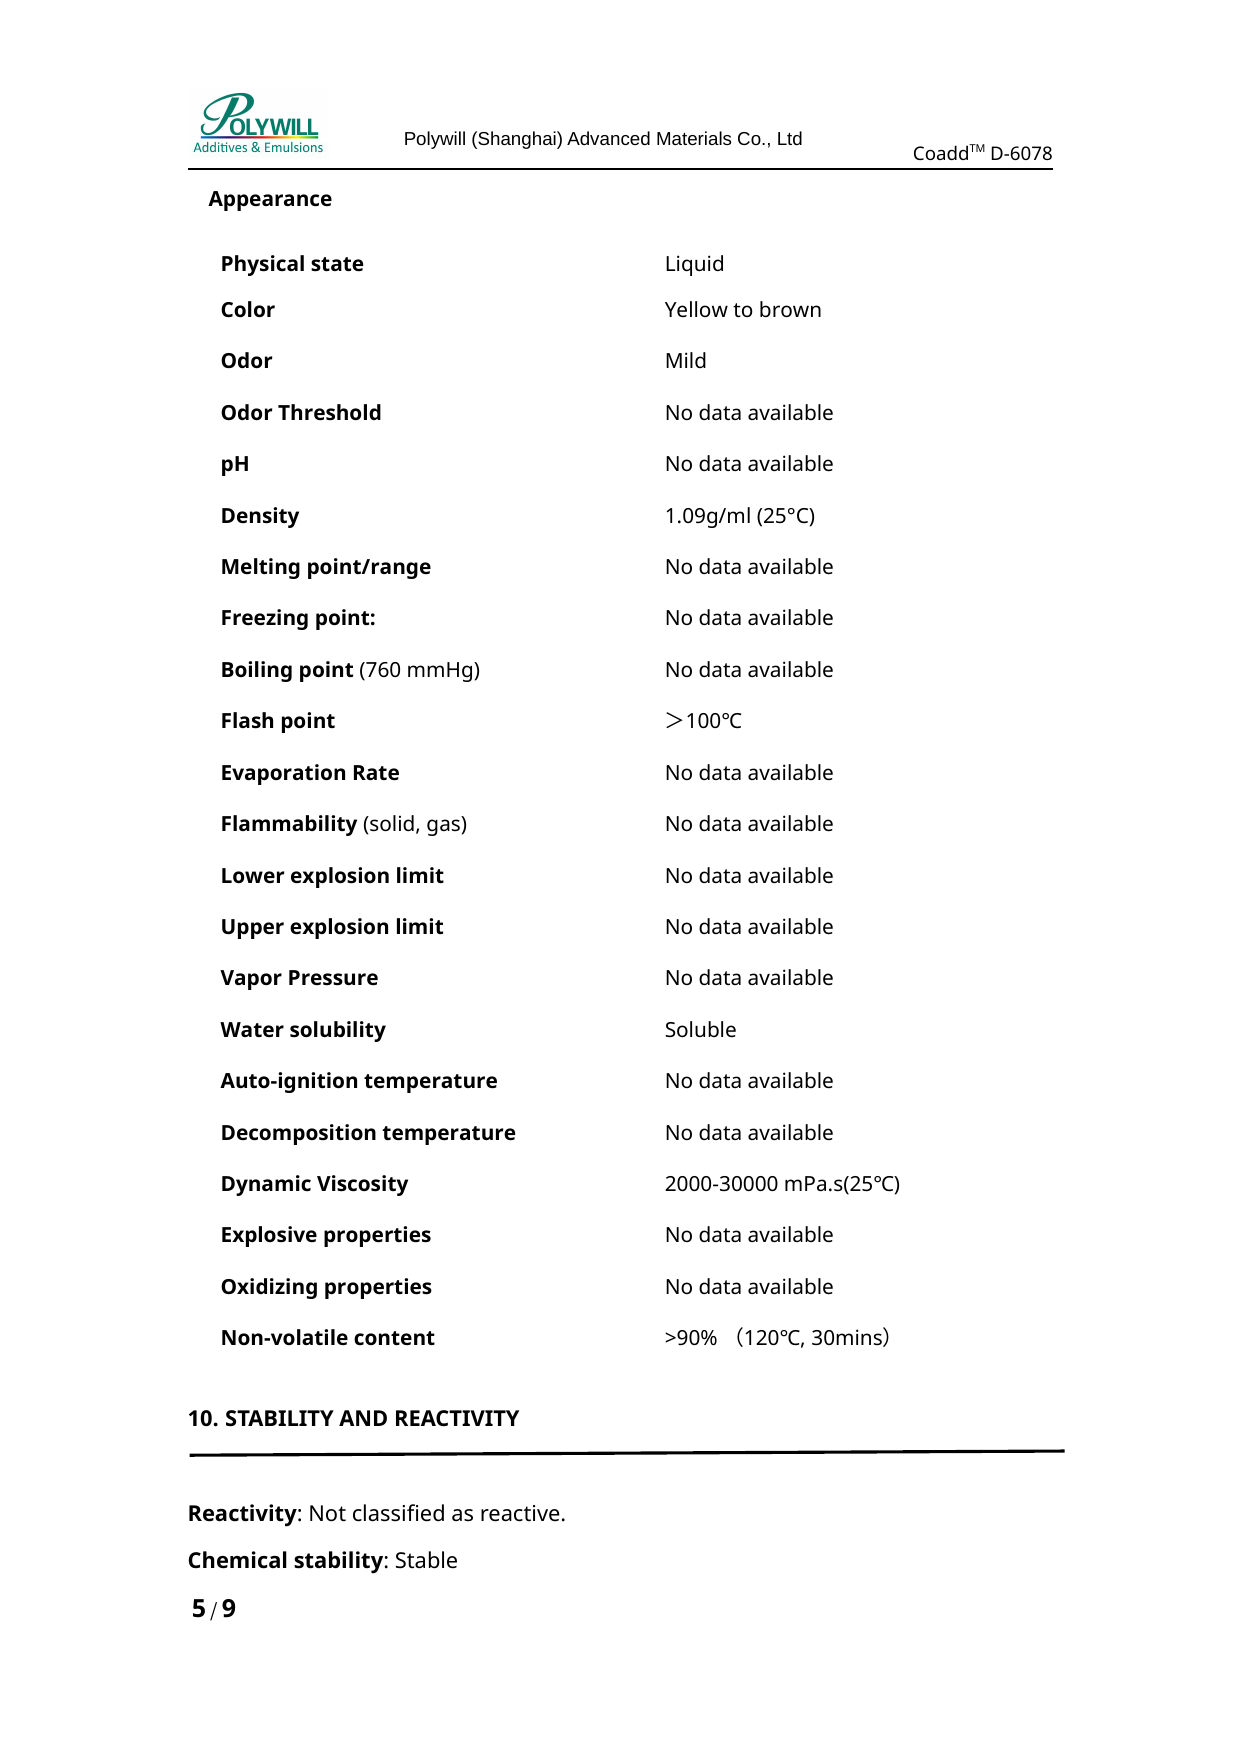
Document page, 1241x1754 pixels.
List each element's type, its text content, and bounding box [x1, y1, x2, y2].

table_cell 1.09g/ml (25°C) [544, 489, 970, 540]
table_cell Melting point/range [200, 540, 544, 592]
table_cell No data available [544, 1260, 970, 1311]
table_cell No data available [544, 643, 970, 694]
table_header Liquid [544, 247, 970, 283]
table_cell No data available [544, 900, 970, 951]
table_cell 2000-30000 mPa.s(25℃) [544, 1157, 970, 1209]
table_cell No data available [544, 1054, 970, 1106]
table_cell No data available [544, 592, 970, 643]
table_cell Evaporation Rate [200, 746, 544, 797]
table_cell Auto-ignition temperature [200, 1054, 544, 1106]
table_cell Decomposition temperature [200, 1106, 544, 1157]
table_cell Non-volatile content [200, 1311, 544, 1354]
text Chemical stability: Stable [187, 1543, 1053, 1576]
table_cell No data available [544, 1106, 970, 1157]
table_cell Dynamic Viscosity [200, 1157, 544, 1209]
table_cell Odor [200, 334, 544, 386]
table_cell Density [200, 489, 544, 540]
table_cell Vapor Pressure [200, 951, 544, 1003]
table_cell Soluble [544, 1003, 970, 1054]
table_cell Mild [544, 334, 970, 386]
table_cell Lower explosion limit [200, 849, 544, 900]
table_cell pH [200, 437, 544, 489]
table_cell Upper explosion limit [200, 900, 544, 951]
table_cell Water solubility [200, 1003, 544, 1054]
table_cell Flammability (solid, gas) [200, 797, 544, 849]
text Reactivity: Not classified as reactive. [187, 1496, 1053, 1529]
table_cell No data available [544, 437, 970, 489]
table_cell No data available [544, 951, 970, 1003]
text Appearance [208, 182, 1053, 214]
picture [187, 88, 329, 161]
table_cell No data available [544, 746, 970, 797]
table_cell No data available [544, 797, 970, 849]
table_cell Odor Threshold [200, 386, 544, 437]
table_cell No data available [544, 540, 970, 592]
table_cell Flash point [200, 694, 544, 746]
table_cell No data available [544, 386, 970, 437]
table_cell ＞100℃ [544, 694, 970, 746]
list STABILITY AND REACTIVITY [187, 1401, 1053, 1434]
table_cell No data available [544, 849, 970, 900]
table_header Physical state [200, 247, 544, 283]
table_cell Oxidizing properties [200, 1260, 544, 1311]
table_cell Explosive properties [200, 1209, 544, 1260]
table_cell Yellow to brown [544, 283, 970, 334]
table_cell >90% （120℃, 30mins） [544, 1311, 970, 1354]
table_cell No data available [544, 1209, 970, 1260]
table_cell Color [200, 283, 544, 334]
table_cell Freezing point: [200, 592, 544, 643]
table_cell Boiling point (760 mmHg) [200, 643, 544, 694]
